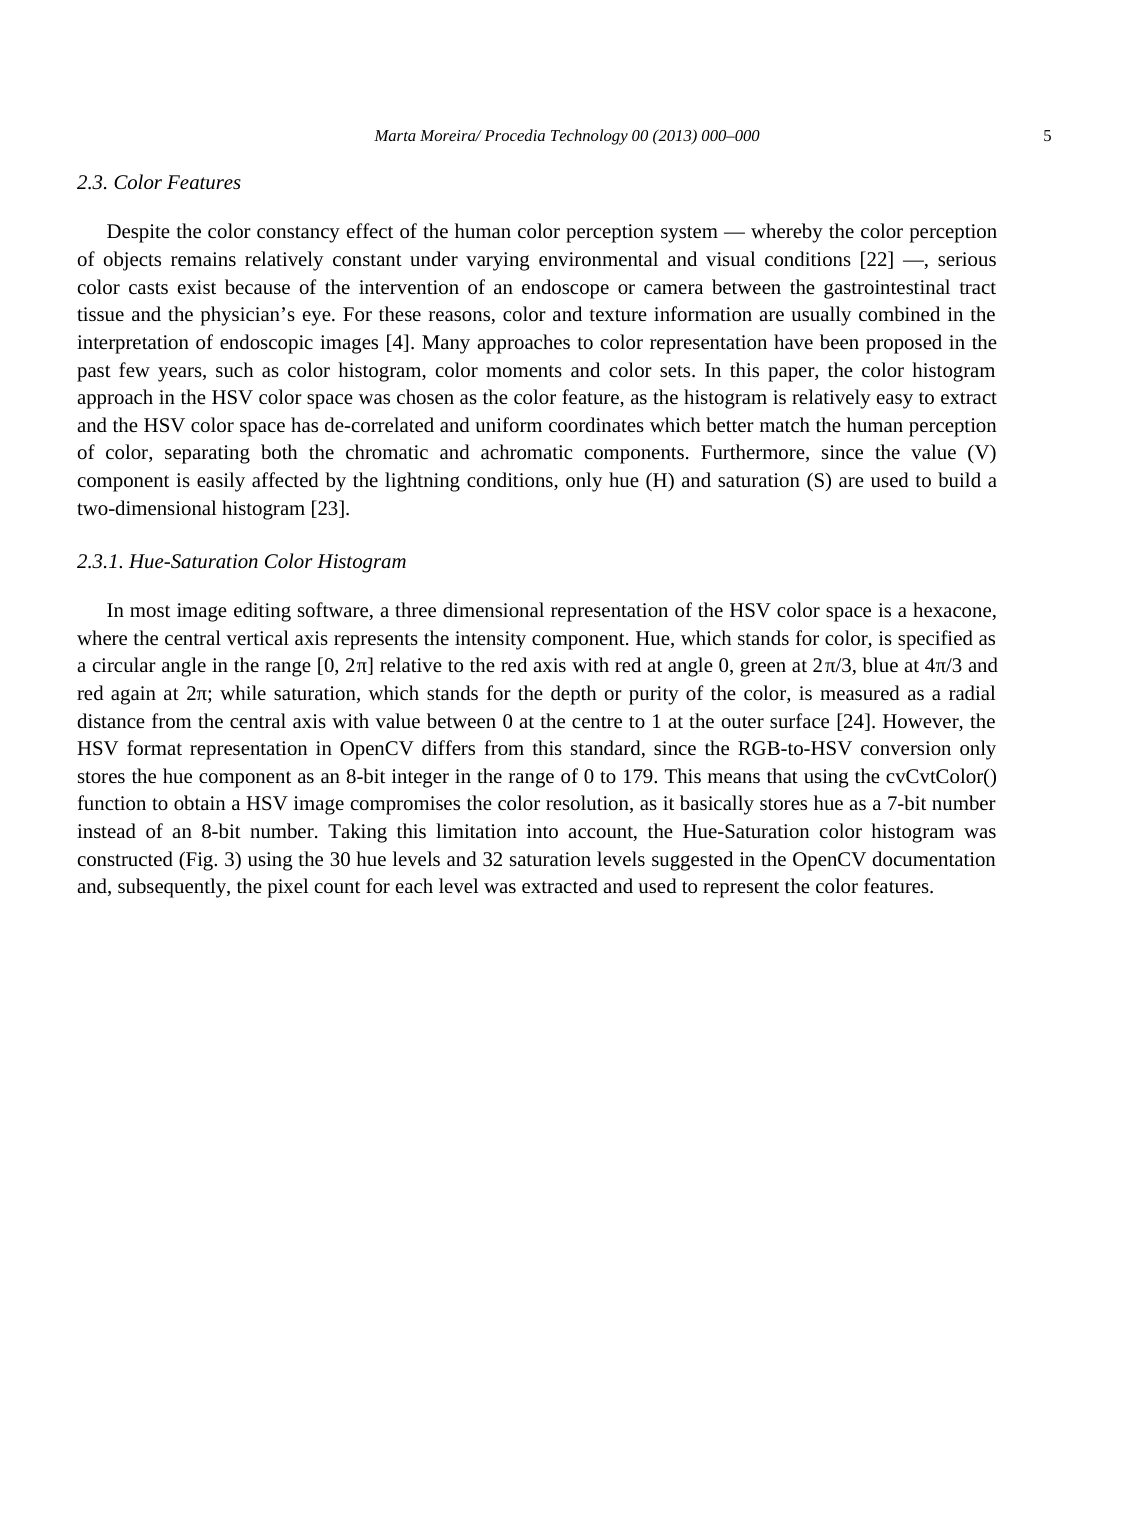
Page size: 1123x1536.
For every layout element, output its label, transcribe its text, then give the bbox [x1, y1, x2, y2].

list Despite the color constancy effect of the human color perception system — whereby the color perception of objects remains relatively constant under varying environmental and visual conditions [22] —, serious color casts exist because of the intervention of an endoscope or camera between the gastrointestinal tract tissue and the physician’s eye. For these reasons, color and texture information are usually combined in the interpretation of endoscopic images [4]. Many approaches to color representation have been proposed in the past few years, such as color histogram, color moments and color sets. In this paper, the color histogram approach in the HSV color space was chosen as the color feature, as the histogram is relatively easy to extract and the HSV color space has de-correlated and uniform coordinates which better match the human perception of color, separating both the chromatic and achromatic components. Furthermore, since the value (V) component is easily affected by the lightning conditions, only hue (H) and saturation (S) are used to build a two-dimensional histogram [23]. [77, 219, 998, 519]
text In most image editing software, a three dimensional representation of the HSV color space is a hexacone, where the central vertical axis represents the intensity component. Hue, which stands for color, is specified as a circular angle in the range [0, 2π] relative to the red axis with red at angle 0, green at 2π/3, blue at 4π/3 and red again at 2π; while saturation, which stands for the depth or purity of the color, is measured as a radial distance from the central axis with value between 0 at the centre to 1 at the outer surface [24]. However, the HSV format representation in OpenCV differs from this standard, since the RGB-to-HSV conversion only stores the hue component as an 8-bit integer in the range of 0 to 179. This means that using the cvCvtColor() function to obtain a HSV image compromises the color resolution, as it basically stores hue as a 7-bit number instead of an 8-bit number. Taking this limitation into account, the Hue-Saturation color histogram was constructed (Fig. 3) using the 30 hue levels and 32 saturation levels suggested in the OpenCV documentation and, subsequently, the pixel count for each level was extracted and used to represent the color features. [77, 598, 998, 898]
text Color Features [77, 169, 998, 194]
text Hue-Saturation Color Histogram [77, 548, 998, 573]
